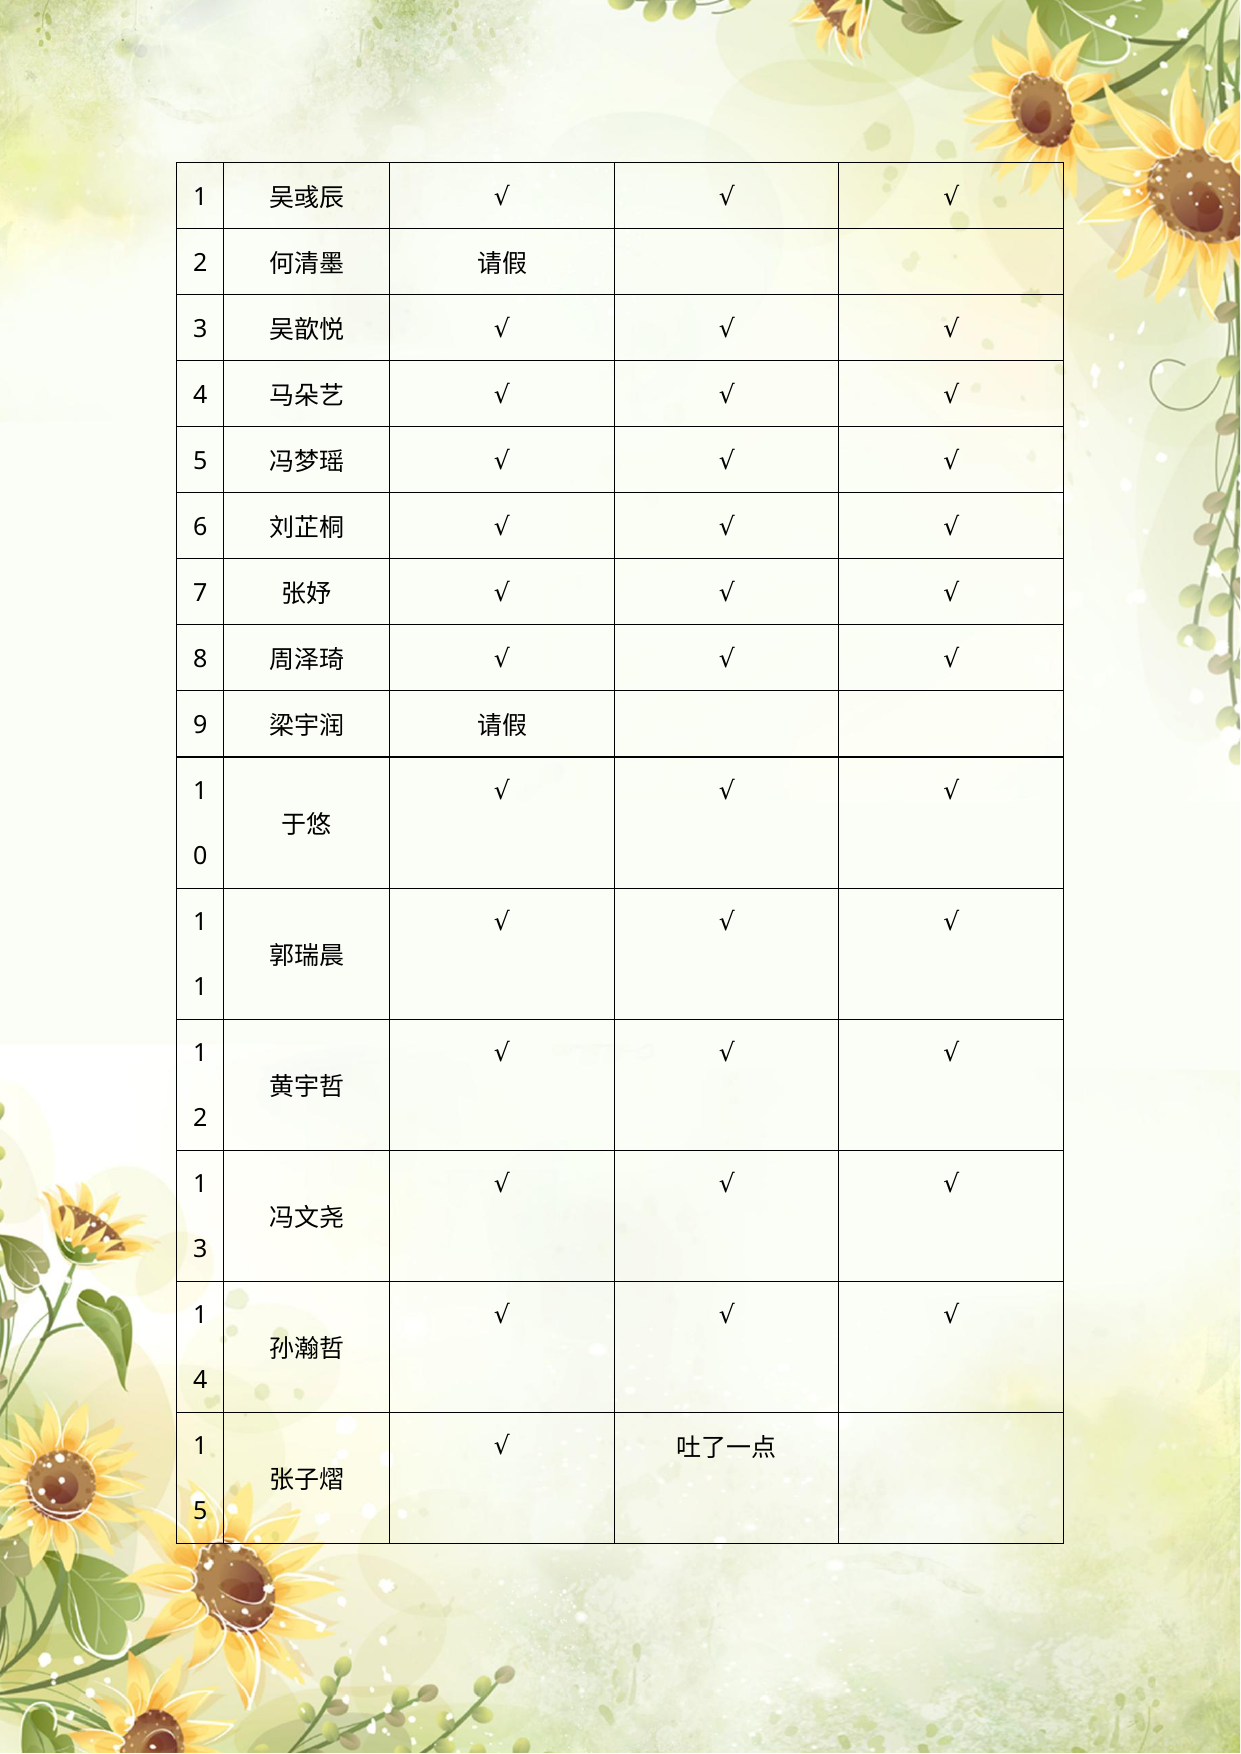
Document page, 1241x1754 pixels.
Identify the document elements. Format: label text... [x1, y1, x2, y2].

table_cell √ [839, 889, 1063, 1018]
table_cell 吴歆悦 [224, 295, 389, 360]
table_cell √ [839, 163, 1063, 228]
table_cell 于悠 [224, 758, 389, 887]
table_cell √ [390, 559, 614, 624]
table_cell √ [390, 295, 614, 360]
table_cell 孙瀚哲 [224, 1282, 389, 1412]
picture [0, 0, 1241, 1753]
table_cell 3 [177, 295, 223, 360]
table_cell √ [839, 493, 1063, 558]
table_cell √ [839, 295, 1063, 360]
table_cell [615, 691, 838, 756]
table_cell √ [839, 1151, 1063, 1281]
table_cell √ [615, 758, 838, 887]
table_cell √ [615, 427, 838, 492]
table_cell √ [615, 295, 838, 360]
table_cell √ [390, 625, 614, 690]
table_cell √ [390, 1020, 614, 1149]
table_cell 13 [177, 1151, 223, 1281]
table_cell 15 [177, 1413, 223, 1543]
table_cell 何清墨 [224, 229, 389, 294]
table_cell √ [615, 625, 838, 690]
table_cell √ [390, 1413, 614, 1543]
table_cell √ [839, 559, 1063, 624]
table_cell 黄宇哲 [224, 1020, 389, 1149]
table_cell 马朵艺 [224, 361, 389, 426]
table_cell √ [615, 163, 838, 228]
table_cell √ [615, 1151, 838, 1281]
table_cell √ [615, 1020, 838, 1149]
table_cell 请假 [390, 691, 614, 756]
table_cell 请假 [390, 229, 614, 294]
table_cell 吴彧辰 [224, 163, 389, 228]
table_cell 14 [177, 1282, 223, 1412]
table_cell √ [839, 361, 1063, 426]
table_cell √ [390, 361, 614, 426]
table_cell 冯文尧 [224, 1151, 389, 1281]
table_cell √ [839, 758, 1063, 887]
table_cell 1 [177, 163, 223, 228]
table_cell [839, 1413, 1063, 1543]
table_cell 5 [177, 427, 223, 492]
table_cell 张妤 [224, 559, 389, 624]
table_cell √ [390, 758, 614, 887]
table_cell √ [390, 493, 614, 558]
table_cell √ [390, 889, 614, 1018]
table_cell 周泽琦 [224, 625, 389, 690]
table_cell 4 [177, 361, 223, 426]
table_cell √ [615, 361, 838, 426]
table_cell √ [390, 427, 614, 492]
table_cell 11 [177, 889, 223, 1018]
table_cell √ [615, 1282, 838, 1412]
table_cell 9 [177, 691, 223, 756]
table_cell √ [390, 1282, 614, 1412]
table_cell 8 [177, 625, 223, 690]
table_cell √ [839, 1020, 1063, 1149]
table_cell √ [839, 1282, 1063, 1412]
table_cell [615, 229, 838, 294]
table_cell √ [615, 889, 838, 1018]
table_cell [839, 691, 1063, 756]
table_cell √ [615, 559, 838, 624]
table_cell 刘芷桐 [224, 493, 389, 558]
table_cell 冯梦瑶 [224, 427, 389, 492]
table_cell √ [615, 493, 838, 558]
table_cell 10 [177, 758, 223, 887]
table_cell √ [390, 1151, 614, 1281]
table_cell 吐了一点 [615, 1413, 838, 1543]
table_cell 郭瑞晨 [224, 889, 389, 1018]
table_cell 6 [177, 493, 223, 558]
table_cell 2 [177, 229, 223, 294]
table_cell 12 [177, 1020, 223, 1149]
table_cell 7 [177, 559, 223, 624]
table_cell √ [839, 625, 1063, 690]
table_cell [839, 229, 1063, 294]
table_cell √ [390, 163, 614, 228]
table_cell 张子熠 [224, 1413, 389, 1543]
table_cell √ [839, 427, 1063, 492]
table_cell 梁宇润 [224, 691, 389, 756]
